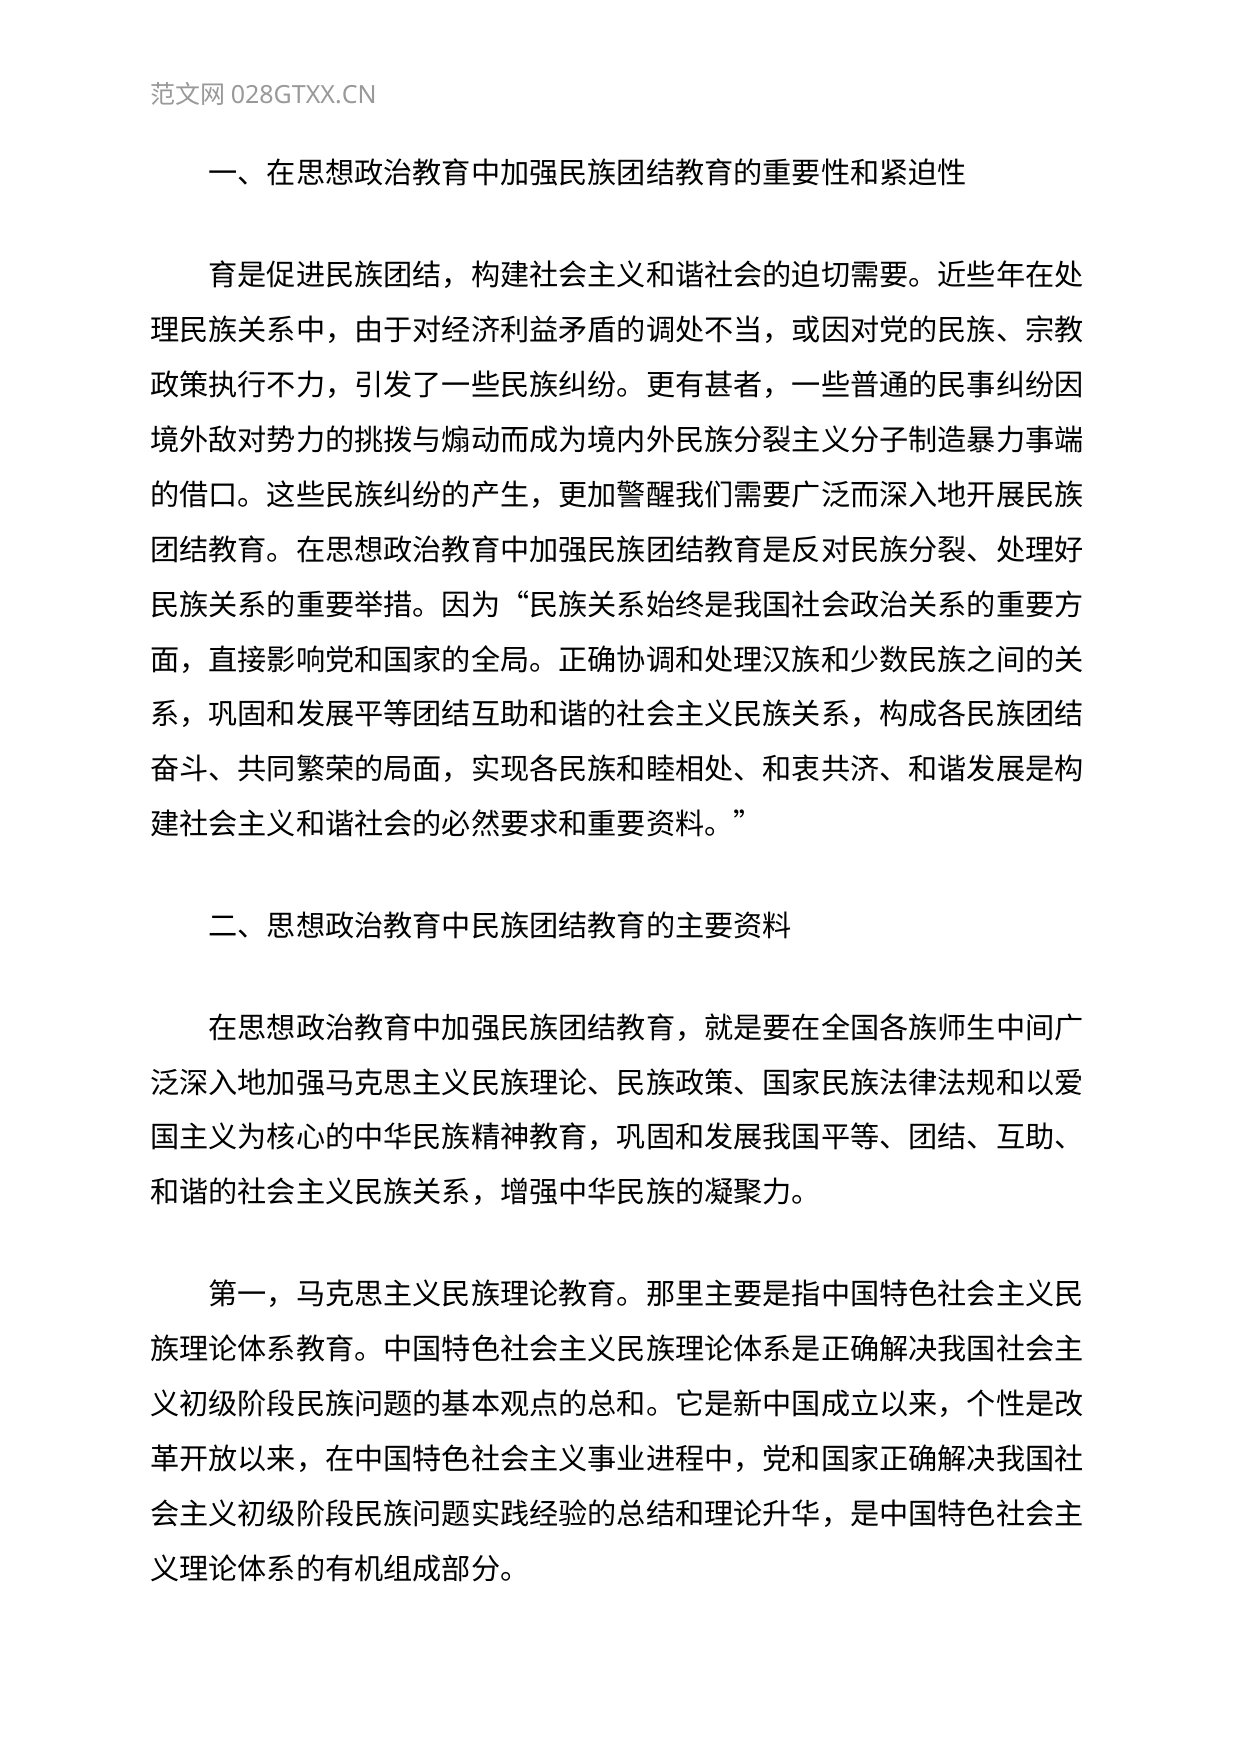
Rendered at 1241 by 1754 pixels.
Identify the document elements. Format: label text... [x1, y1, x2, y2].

text 一、在思想政治教育中加强民族团结教育的重要性和紧迫性 [150, 150, 1090, 192]
text 二、思想政治教育中民族团结教育的主要资料 [150, 902, 1090, 945]
text 在思想政治教育中加强民族团结教育，就是要在全国各族师生中间广泛深入地加强马克思主义民族理论、民族政策、国家民族法律法规和以爱国主义为核心的中华民族精神教育，巩固和发展我国平等、团结、互助、和谐的社会主义民族关系，增强中华民族的凝聚力。 [150, 1004, 1090, 1211]
text 育是促进民族团结，构建社会主义和谐社会的迫切需要。近些年在处理民族关系中，由于对经济利益矛盾的调处不当，或因对党的民族、宗教政策执行不力，引发了一些民族纠纷。更有甚者，一些普通的民事纠纷因境外敌对势力的挑拨与煽动而成为境内外民族分裂主义分子制造暴力事端的借口。这些民族纠纷的产生，更加警醒我们需要广泛而深入地开展民族团结教育。在思想政治教育中加强民族团结教育是反对民族分裂、处理好民族关系的重要举措。因为“民族关系始终是我国社会政治关系的重要方面，直接影响党和国家的全局。正确协调和处理汉族和少数民族之间的关系，巩固和发展平等团结互助和谐的社会主义民族关系，构成各民族团结奋斗、共同繁荣的局面，实现各民族和睦相处、和衷共济、和谐发展是构建社会主义和谐社会的必然要求和重要资料。” [150, 252, 1090, 843]
text 第一，马克思主义民族理论教育。那里主要是指中国特色社会主义民族理论体系教育。中国特色社会主义民族理论体系是正确解决我国社会主义初级阶段民族问题的基本观点的总和。它是新中国成立以来，个性是改革开放以来，在中国特色社会主义事业进程中，党和国家正确解决我国社会主义初级阶段民族问题实践经验的总结和理论升华，是中国特色社会主义理论体系的有机组成部分。 [150, 1271, 1090, 1587]
